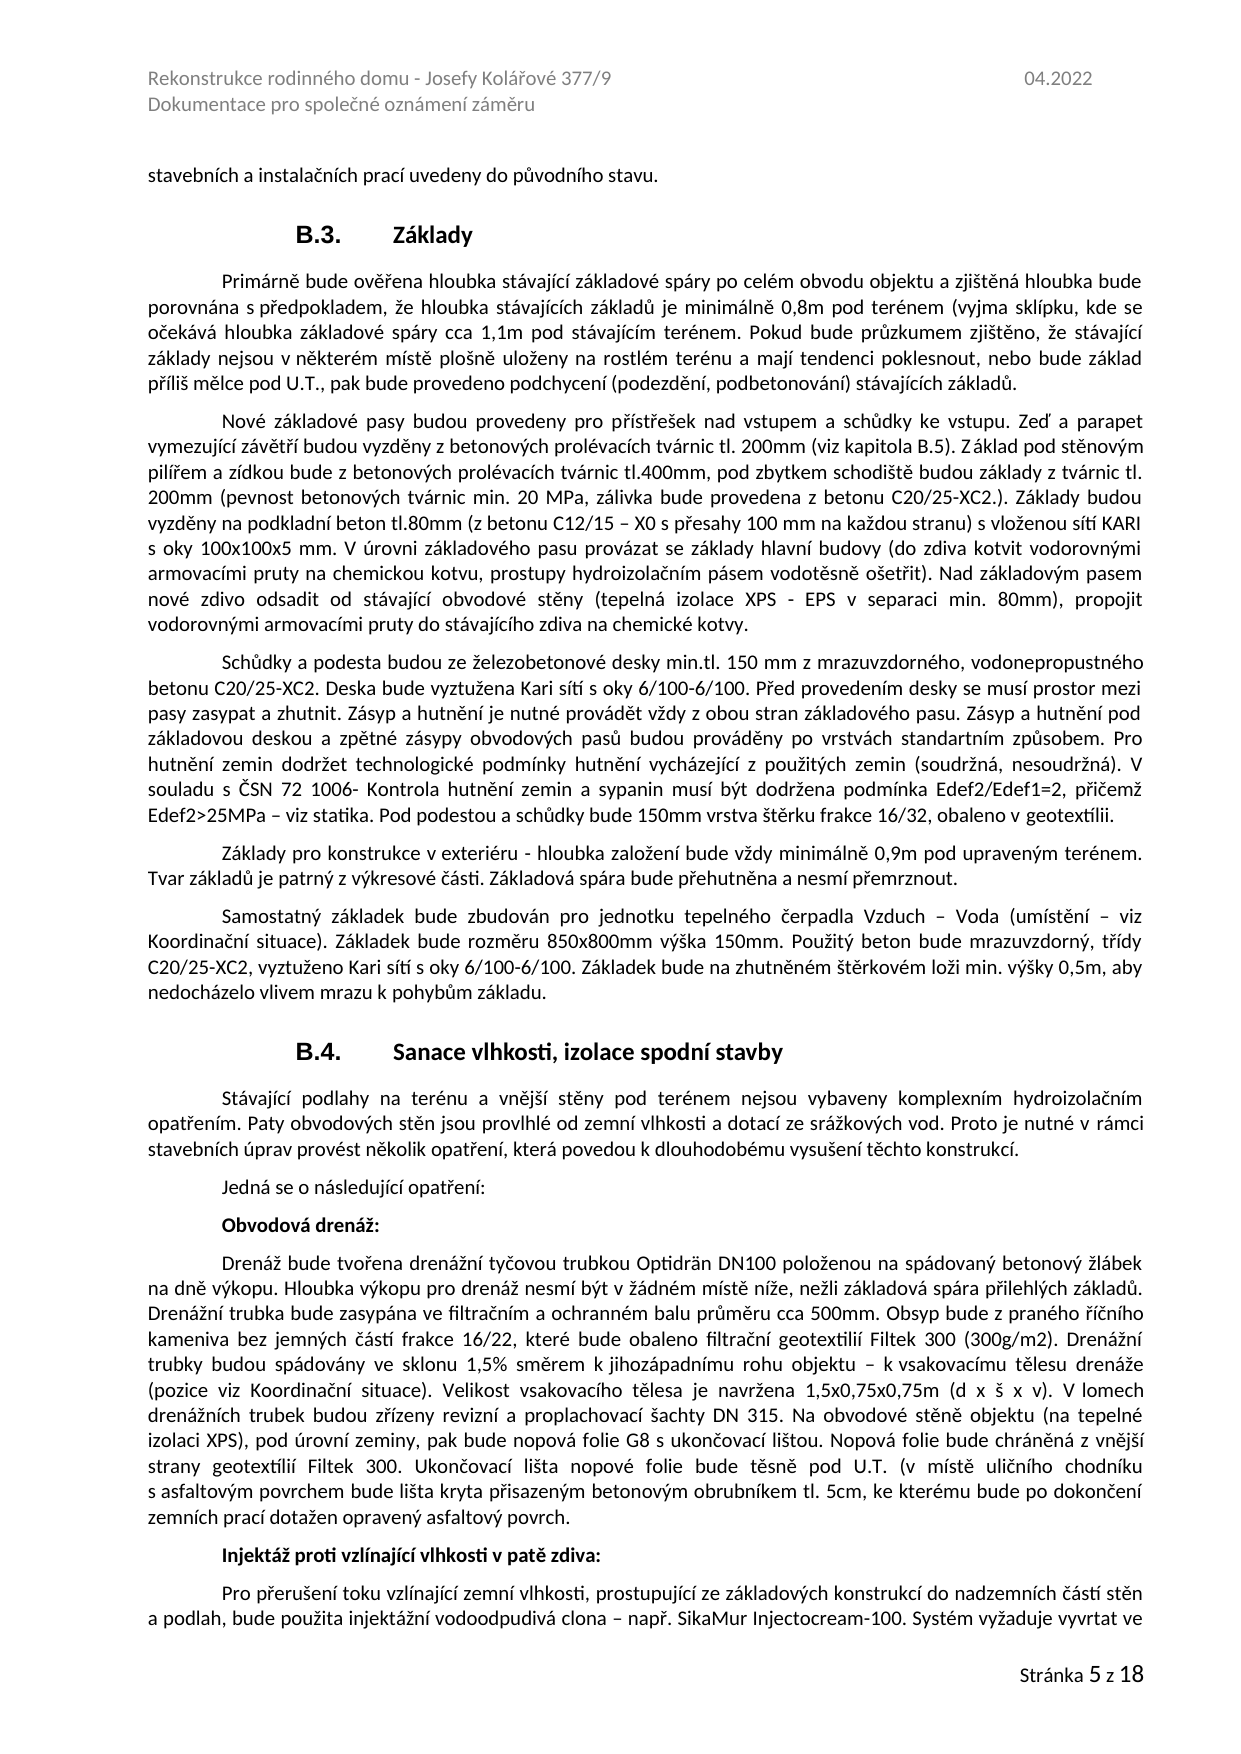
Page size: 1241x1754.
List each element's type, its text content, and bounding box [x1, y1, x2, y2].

subtitle Sanace vlhkosti, izolace spodní stavby [295, 1036, 1144, 1066]
text Nové základové pasy budou provedeny pro přístřešek nad vstupem a schůdky ke vstupu. Zeď a parapet vymezující závětří budou vyzděny z betonových prolévacích tvárnic tl. 200mm (viz kapitola B.5). Základ pod stěnovým pilířem a zídkou bude z betonových prolévacích tvárnic tl.400mm, pod zbytkem schodiště budou základy z tvárnic tl. 200mm (pevnost betonových tvárnic min. 20 MPa, zálivka bude provedena z betonu C20/25-XC2.). Základy budou vyzděny na podkladní beton tl.80mm (z betonu C12/15 – X0 s přesahy 100 mm na každou stranu) s vloženou sítí KARI s oky 100x100x5 mm. V úrovni základového pasu provázat se základy hlavní budovy (do zdiva kotvit vodorovnými armovacími pruty na chemickou kotvu, prostupy hydroizolačním pásem vodotěsně ošetřit). Nad základovým pasem nové zdivo odsadit od stávající obvodové stěny (tepelná izolace XPS - EPS v separaci min. 80mm), propojit vodorovnými armovacími pruty do stávajícího zdiva na chemické kotvy. [148, 408, 1144, 637]
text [148, 162, 1144, 188]
text Primárně bude ověřena hloubka stávající základové spáry po celém obvodu objektu a zjištěná hloubka bude porovnána s předpokladem, že hloubka stávajících základů je minimálně 0,8m pod terénem (vyjma sklípku, kde se očekává hloubka základové spáry cca 1,1m pod stávajícím terénem. Pokud bude průzkumem zjištěno, že stávající základy nejsou v některém místě plošně uloženy na rostlém terénu a mají tendenci poklesnout, nebo bude základ příliš mělce pod U.T., pak bude provedeno podchycení (podezdění, podbetonování) stávajících základů. [148, 268, 1144, 396]
text Injektáž proti vzlínající vlhkosti v patě zdiva: [148, 1542, 1144, 1567]
text Stávající podlahy na terénu a vnější stěny pod terénem nejsou vybaveny komplexním hydroizolačním opatřením. Paty obvodových stěn jsou provlhlé od zemní vlhkosti a dotací ze srážkových vod. Proto je nutné v rámci stavebních úprav provést několik opatření, která povedou k dlouhodobému vysušení těchto konstrukcí. [148, 1085, 1144, 1161]
text Samostatný základek bude zbudován pro jednotku tepelného čerpadla Vzduch – Voda (umístění – viz Koordinační situace). Základek bude rozměru 850x800mm výška 150mm. Použitý beton bude mrazuvzdorný, třídy C20/25-XC2, vyztuženo Kari sítí s oky 6/100-6/100. Základek bude na zhutněném štěrkovém loži min. výšky 0,5m, aby nedocházelo vlivem mrazu k pohybům základu. [148, 903, 1144, 1005]
text Jedná se o následující opatření: [148, 1174, 1144, 1199]
text Drenáž bude tvořena drenážní tyčovou trubkou Optidrän DN100 položenou na spádovaný betonový žlábek na dně výkopu. Hloubka výkopu pro drenáž nesmí být v žádném místě níže, nežli základová spára přilehlých základů. Drenážní trubka bude zasypána ve filtračním a ochranném balu průměru cca 500mm. Obsyp bude z praného říčního kameniva bez jemných částí frakce 16/22, které bude obaleno filtrační geotextilií Filtek 300 (300g/m2). Drenážní trubky budou spádovány ve sklonu 1,5% směrem k jihozápadnímu rohu objektu – k vsakovacímu tělesu drenáže (pozice viz Koordinační situace). Velikost vsakovacího tělesa je navržena 1,5x0,75x0,75m (d x š x v). V lomech drenážních trubek budou zřízeny revizní a proplachovací šachty DN 315. Na obvodové stěně objektu (na tepelné izolaci XPS), pod úrovní zeminy, pak bude nopová folie G8 s ukončovací lištou. Nopová folie bude chráněná z vnější strany geotextílií Filtek 300. Ukončovací lišta nopové folie bude těsně pod U.T. (v místě uličního chodníku s asfaltovým povrchem bude lišta kryta přisazeným betonovým obrubníkem tl. 5cm, ke kterému bude po dokončení zemních prací dotažen opravený asfaltový povrch. [148, 1250, 1144, 1529]
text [148, 1580, 1144, 1631]
subtitle Základy [295, 219, 1144, 250]
text Obvodová drenáž: [148, 1212, 1144, 1237]
text Schůdky a podesta budou ze železobetonové desky min.tl. 150 mm z mrazuvzdorného, vodonepropustného betonu C20/25-XC2. Deska bude vyztužena Kari sítí s oky 6/100-6/100. Před provedením desky se musí prostor mezi pasy zasypat a zhutnit. Zásyp a hutnění je nutné provádět vždy z obou stran základového pasu. Zásyp a hutnění pod základovou deskou a zpětné zásypy obvodových pasů budou prováděny po vrstvách standartním způsobem. Pro hutnění zemin dodržet technologické podmínky hutnění vycházející z použitých zemin (soudržná, nesoudržná). V souladu s ČSN 72 1006- Kontrola hutnění zemin a sypanin musí být dodržena podmínka Edef2/Edef1=2, přičemž Edef2>25MPa – viz statika. Pod podestou a schůdky bude 150mm vrstva štěrku frakce 16/32, obaleno v geotextílii. [148, 649, 1144, 827]
text Základy pro konstrukce v exteriéru - hloubka založení bude vždy minimálně 0,9m pod upraveným terénem. Tvar základů je patrný z výkresové části. Základová spára bude přehutněna a nesmí přemrznout. [148, 840, 1144, 891]
